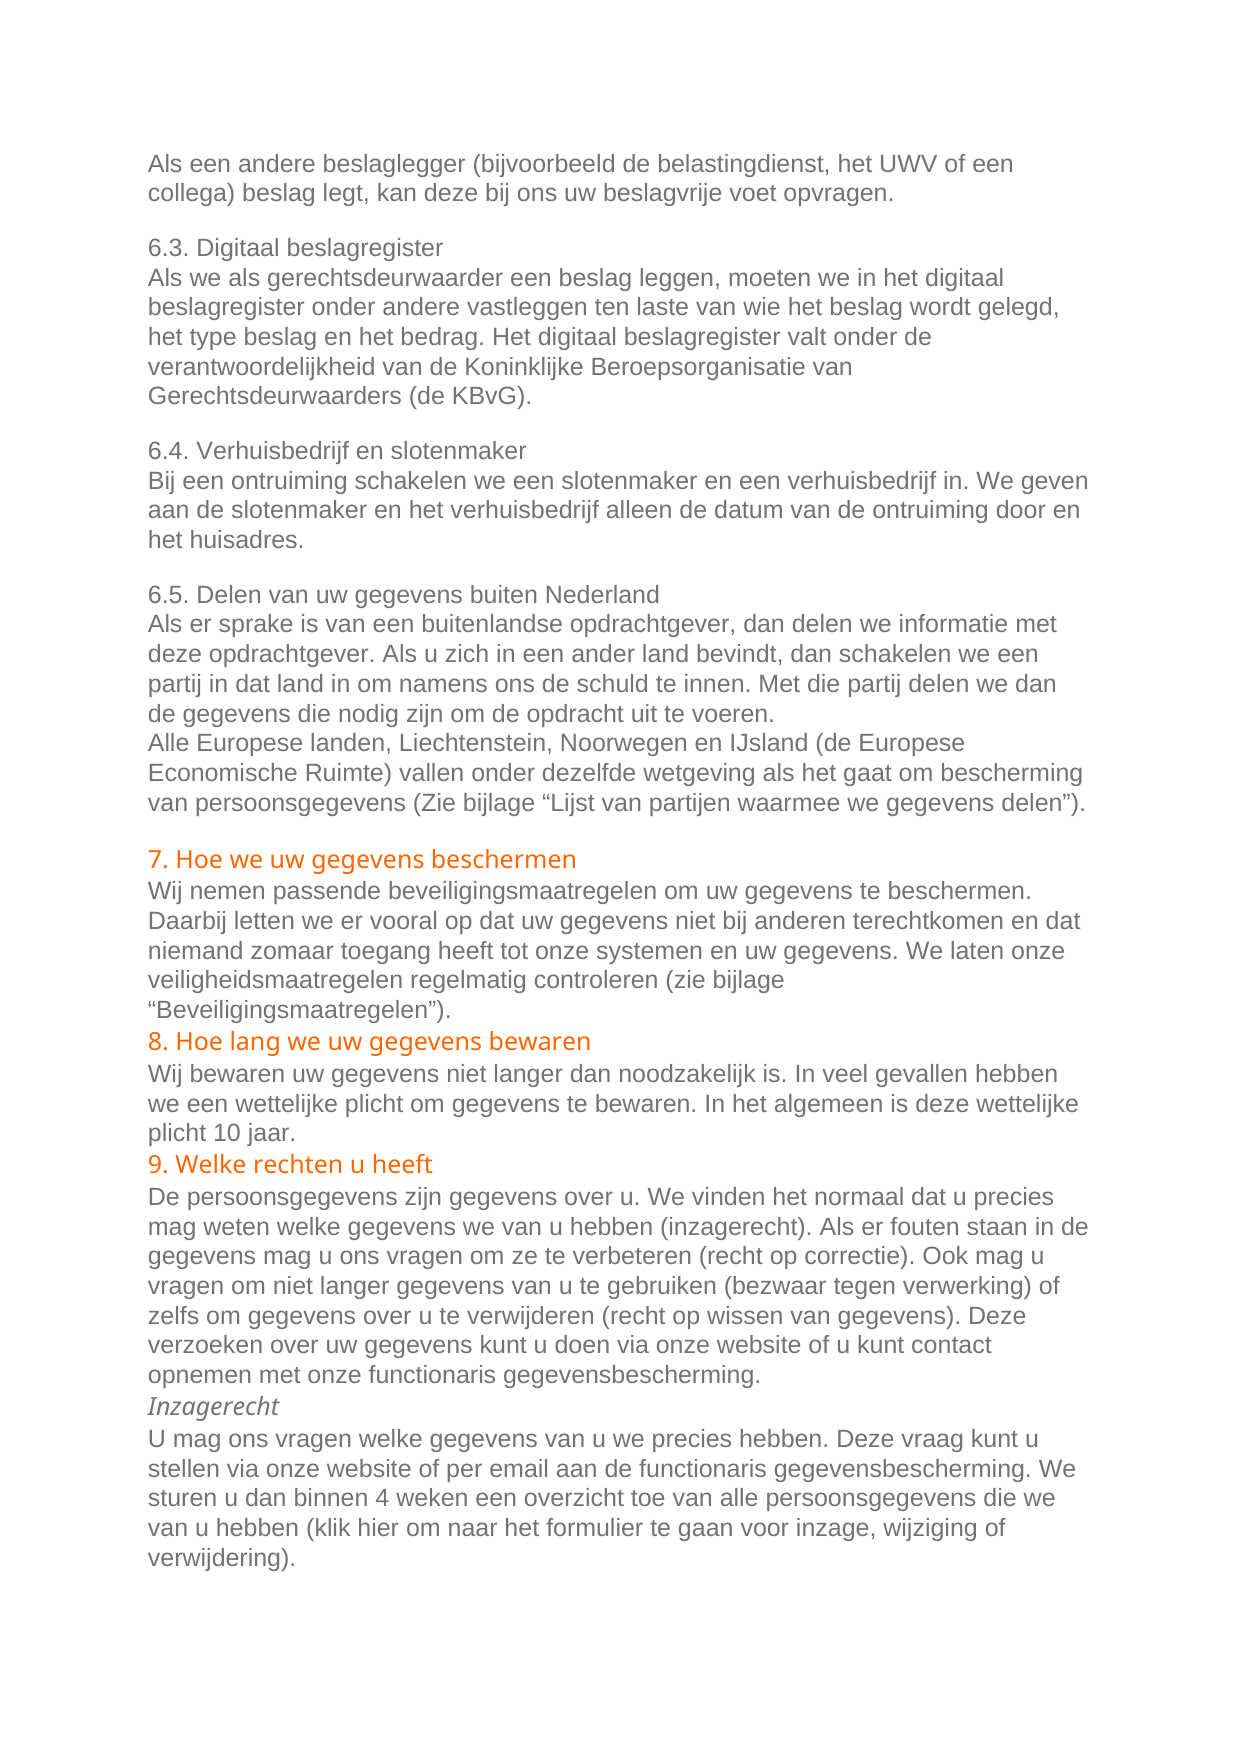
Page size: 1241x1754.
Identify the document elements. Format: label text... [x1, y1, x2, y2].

text 8. Hoe lang we uw gegevens bewaren Wij bewaren uw gegevens niet langer dan noodzakelijk is. In veel gevallen hebben we een wettelijke plicht om gegevens te bewaren. In het algemeen is deze wettelijke plicht 10 jaar. [148, 1024, 1093, 1147]
text Inzagerecht U mag ons vragen welke gegevens van u we precies hebben. Deze vraag kunt u stellen via onze website of per email aan de functionaris gegevensbescherming. We sturen u dan binnen 4 weken een overzicht toe van alle persoonsgegevens die we van u hebben (klik hier om naar het formulier te gaan voor inzage, wijziging of verwijdering). [148, 1389, 1093, 1571]
text 6.3. Digitaal beslagregister Als we als gerechtsdeurwaarder een beslag leggen, moeten we in het digitaal beslagregister onder andere vastleggen ten laste van wie het beslag wordt gelegd, het type beslag en het bedrag. Het digitaal beslagregister valt onder de verantwoordelijkheid van de Koninklijke Beroepsorganisatie van Gerechtsdeurwaarders (de KBvG). [148, 232, 1093, 410]
text 7. Hoe we uw gegevens beschermen Wij nemen passende beveiligingsmaatregelen om uw gegevens te beschermen. Daarbij letten we er vooral op dat uw gegevens niet bij anderen terechtkomen en dat niemand zomaar toegang heeft tot onze systemen en uw gegevens. We laten onze veiligheidsmaatregelen regelmatig controleren (zie bijlage “Beveiligingsmaatregelen”). [148, 841, 1093, 1024]
text 9. Welke rechten u heeft De persoonsgegevens zijn gegevens over u. We vinden het normaal dat u precies mag weten welke gegevens we van u hebben (inzagerecht). Als er fouten staan in de gegevens mag u ons vragen om ze te verbeteren (recht op correctie). Ook mag u vragen om niet langer gegevens van u te gebruiken (bezwaar tegen verwerking) of zelfs om gegevens over u te verwijderen (recht op wissen van gegevens). Deze verzoeken over uw gegevens kunt u doen via onze website of u kunt contact opnemen met onze functionaris gegevensbescherming. [148, 1147, 1093, 1389]
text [148, 148, 1093, 207]
text 6.4. Verhuisbedrijf en slotenmaker Bij een ontruiming schakelen we een slotenmaker en een verhuisbedrijf in. We geven aan de slotenmaker en het verhuisbedrijf alleen de datum van de ontruiming door en het huisadres. [148, 435, 1093, 554]
text 6.5. Delen van uw gegevens buiten Nederland Als er sprake is van een buitenlandse opdrachtgever, dan delen we informatie met deze opdrachtgever. Als u zich in een ander land bevindt, dan schakelen we een partij in dat land in om namens ons de schuld te innen. Met die partij delen we dan de gegevens die nodig zijn om de opdracht uit te voeren. Alle Europese landen, Liechtenstein, Noorwegen en IJsland (de Europese Economische Ruimte) vallen onder dezelfde wetgeving als het gaat om bescherming van persoonsgegevens (Zie bijlage “Lijst van partijen waarmee we gegevens delen”). [148, 579, 1093, 816]
